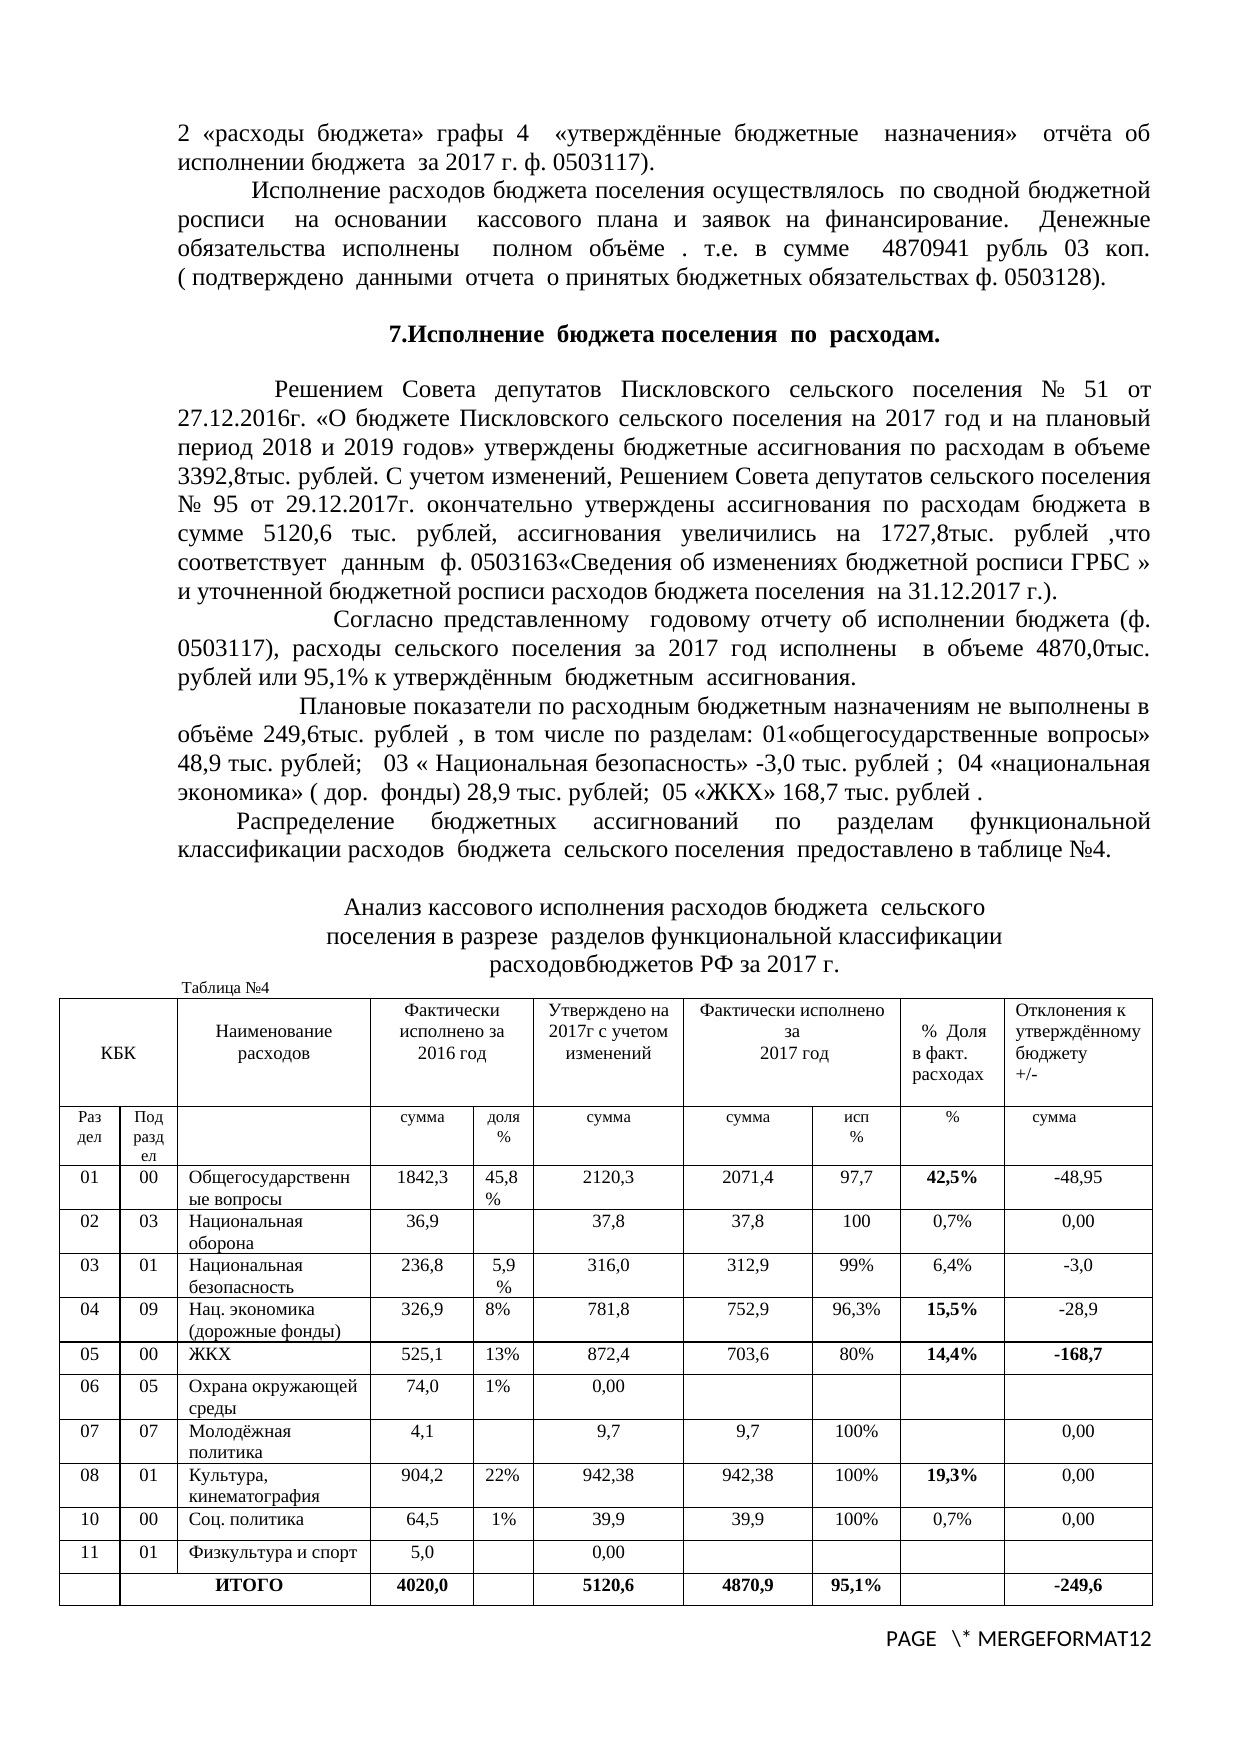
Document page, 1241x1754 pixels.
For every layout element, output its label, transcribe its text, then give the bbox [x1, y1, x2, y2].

table_cell [901, 1375, 1004, 1418]
table_cell Общегосударственные вопросы [178, 1166, 370, 1209]
table_cell 00 [121, 1166, 177, 1209]
text 7.Исполнение бюджета поселения по расходам. [177, 319, 1152, 348]
table_cell 13% [474, 1343, 533, 1374]
table_cell 00 [121, 1508, 177, 1539]
table_cell 42,5% [901, 1166, 1004, 1209]
table_cell ЖКХ [178, 1343, 370, 1374]
table_cell 872,4 [534, 1343, 683, 1374]
table_cell 5,9% [474, 1254, 533, 1297]
table_header Фактически исполнено за 2017 год [684, 999, 900, 1106]
table_cell 39,9 [534, 1508, 683, 1539]
table_cell [178, 1107, 370, 1165]
table_cell 1% [474, 1508, 533, 1539]
table_cell [901, 1574, 1004, 1605]
table_cell -48,95 [1005, 1166, 1152, 1209]
table_cell 05 [121, 1375, 177, 1418]
table_cell 45,8% [474, 1166, 533, 1209]
table_header % Доля в факт. расходах [901, 999, 1004, 1106]
table_cell Соц. политика [178, 1508, 370, 1539]
table_cell 96,3% [813, 1298, 900, 1341]
table_cell ИТОГО [121, 1574, 370, 1605]
table_cell [1005, 1541, 1152, 1572]
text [177, 118, 1152, 176]
text поселения в разрезе разделов функциональной классификации [177, 921, 1152, 949]
table_cell 100% [813, 1464, 900, 1507]
table_cell 4,1 [371, 1420, 473, 1463]
table_cell 6,4% [901, 1254, 1004, 1297]
table_cell [474, 1210, 533, 1253]
table_cell [813, 1375, 900, 1418]
table_cell 36,9 [371, 1210, 473, 1253]
table_cell 1% [474, 1375, 533, 1418]
text Распределение бюджетных ассигнований по разделам функциональной классификации расходов бюджета сельского поселения предоставлено в таблице №4. [177, 806, 1152, 863]
table_cell [474, 1541, 533, 1572]
table_header Отклонения к утверждённомубюджету +/- [1005, 999, 1152, 1106]
table_cell 312,9 [684, 1254, 812, 1297]
table_cell Физкультура и спорт [178, 1541, 370, 1572]
table_cell 00 [121, 1343, 177, 1374]
table_cell 39,9 [684, 1508, 812, 1539]
table_cell 0,00 [1005, 1210, 1152, 1253]
table_cell 99% [813, 1254, 900, 1297]
table_cell 9,7 [534, 1420, 683, 1463]
table_cell 04 [60, 1298, 119, 1341]
table_cell 100 [813, 1210, 900, 1253]
table_cell 0,00 [534, 1375, 683, 1418]
table_cell 9,7 [684, 1420, 812, 1463]
table_cell 03 [60, 1254, 119, 1297]
table_cell [60, 1574, 119, 1605]
table_cell 942,38 [534, 1464, 683, 1507]
table_cell 15,5% [901, 1298, 1004, 1341]
table_cell 100% [813, 1508, 900, 1539]
table_cell сумма [684, 1107, 812, 1165]
table_cell 08 [60, 1464, 119, 1507]
table_cell 74,0 [371, 1375, 473, 1418]
table_cell 703,6 [684, 1343, 812, 1374]
text Исполнение расходов бюджета поселения осуществлялось по сводной бюджетной росписи на основании кассового плана и заявок на финансирование. Денежные обязательства исполнены полном объёме . т.е. в сумме 4870941 рубль 03 коп. ( подтверждено данными отчета о принятых бюджетных обязательствах ф. 0503128). [177, 176, 1152, 291]
table_cell 19,3% [901, 1464, 1004, 1507]
table_cell -3,0 [1005, 1254, 1152, 1297]
table_cell -249,6 [1005, 1574, 1152, 1605]
table_cell 95,1% [813, 1574, 900, 1605]
table_cell 01 [121, 1254, 177, 1297]
table_cell 0,00 [534, 1541, 683, 1572]
table_cell [901, 1420, 1004, 1463]
table_cell 752,9 [684, 1298, 812, 1341]
table_cell 1842,3 [371, 1166, 473, 1209]
table_header Фактически исполнено за 2016 год [371, 999, 533, 1106]
table_cell 0,7% [901, 1508, 1004, 1539]
table_cell -168,7 [1005, 1343, 1152, 1374]
table_cell 07 [60, 1420, 119, 1463]
text Согласно представленному годовому отчету об исполнении бюджета (ф. 0503117), расходы сельского поселения за 2017 год исполнены в объеме 4870,0тыс. рублей или 95,1% к утверждённым бюджетным ассигнования. [177, 604, 1152, 691]
table_cell 03 [121, 1210, 177, 1253]
table_cell Раз дел [60, 1107, 119, 1165]
text Плановые показатели по расходным бюджетным назначениям не выполнены в объёме 249,6тыс. рублей , в том числе по разделам: 01«общегосударственные вопросы» 48,9 тыс. рублей; 03 « Национальная безопасность» -3,0 тыс. рублей ; 04 «национальная экономика» ( дор. фонды) 28,9 тыс. рублей; 05 «ЖКХ» 168,7 тыс. рублей . [177, 691, 1152, 806]
table_cell [474, 1420, 533, 1463]
table_cell доля % [474, 1107, 533, 1165]
table_cell Охрана окружающей среды [178, 1375, 370, 1418]
table_cell 525,1 [371, 1343, 473, 1374]
table_header КБК [60, 999, 177, 1106]
table_cell 326,9 [371, 1298, 473, 1341]
table_cell 02 [60, 1210, 119, 1253]
table_cell 22% [474, 1464, 533, 1507]
table_cell 14,4% [901, 1343, 1004, 1374]
table_cell Молодёжная политика [178, 1420, 370, 1463]
table_cell 80% [813, 1343, 900, 1374]
table_cell [684, 1541, 812, 1572]
table_cell 01 [121, 1541, 177, 1572]
table_cell 236,8 [371, 1254, 473, 1297]
table_cell Культура, кинематография [178, 1464, 370, 1507]
table_cell сумма [534, 1107, 683, 1165]
table_cell 2071,4 [684, 1166, 812, 1209]
table_cell 100% [813, 1420, 900, 1463]
table_cell 0,00 [1005, 1508, 1152, 1539]
table_cell 5,0 [371, 1541, 473, 1572]
table_cell 05 [60, 1343, 119, 1374]
table_cell [813, 1541, 900, 1572]
table_cell [1005, 1375, 1152, 1418]
table_cell 4870,9 [684, 1574, 812, 1605]
table_cell 942,38 [684, 1464, 812, 1507]
table_cell 07 [121, 1420, 177, 1463]
table_cell 0,00 [1005, 1464, 1152, 1507]
table_cell 01 [60, 1166, 119, 1209]
table_cell 10 [60, 1508, 119, 1539]
text Анализ кассового исполнения расходов бюджета сельского [177, 892, 1152, 921]
table_cell сумма [1005, 1107, 1152, 1165]
table_cell 06 [60, 1375, 119, 1418]
table_cell 781,8 [534, 1298, 683, 1341]
table_cell Подраздел [121, 1107, 177, 1165]
table_cell [901, 1541, 1004, 1572]
table_cell 2120,3 [534, 1166, 683, 1209]
table_cell [474, 1574, 533, 1605]
table_cell Национальная безопасность [178, 1254, 370, 1297]
table_cell 904,2 [371, 1464, 473, 1507]
text расходовбюджетов РФ за 2017 г. [177, 949, 1152, 978]
table_cell 8% [474, 1298, 533, 1341]
table_cell сумма [371, 1107, 473, 1165]
table_cell [684, 1375, 812, 1418]
table_cell 5120,6 [534, 1574, 683, 1605]
table_cell 97,7 [813, 1166, 900, 1209]
table_cell исп % [813, 1107, 900, 1165]
table_header Наименование расходов [178, 999, 370, 1106]
table_cell 11 [60, 1541, 119, 1572]
table_cell 37,8 [684, 1210, 812, 1253]
table_cell 0,00 [1005, 1420, 1152, 1463]
table_cell 37,8 [534, 1210, 683, 1253]
table_cell 4020,0 [371, 1574, 473, 1605]
table_header Утверждено на 2017г с учетом изменений [534, 999, 683, 1106]
table_cell 64,5 [371, 1508, 473, 1539]
table_cell % [901, 1107, 1004, 1165]
table_cell Национальная оборона [178, 1210, 370, 1253]
text Таблица №4 [177, 978, 1152, 997]
table_cell Нац. экономика (дорожные фонды) [178, 1298, 370, 1341]
text Решением Совета депутатов Пискловского сельского поселения № 51 от 27.12.2016г. «О бюджете Пискловского сельского поселения на 2017 год и на плановый период 2018 и 2019 годов» утверждены бюджетные ассигнования по расходам в объеме 3392,8тыс. рублей. С учетом изменений, Решением Совета депутатов сельского поселения № 95 от 29.12.2017г. окончательно утверждены ассигнования по расходам бюджета в сумме 5120,6 тыс. рублей, ассигнования увеличились на 1727,8тыс. рублей ,что соответствует данным ф. 0503163«Сведения об изменениях бюджетной росписи ГРБС » и уточненной бюджетной росписи расходов бюджета поселения на 31.12.2017 г.). [177, 374, 1152, 604]
table_cell 01 [121, 1464, 177, 1507]
table_cell 0,7% [901, 1210, 1004, 1253]
table_cell 09 [121, 1298, 177, 1341]
table_cell 316,0 [534, 1254, 683, 1297]
table_cell -28,9 [1005, 1298, 1152, 1341]
